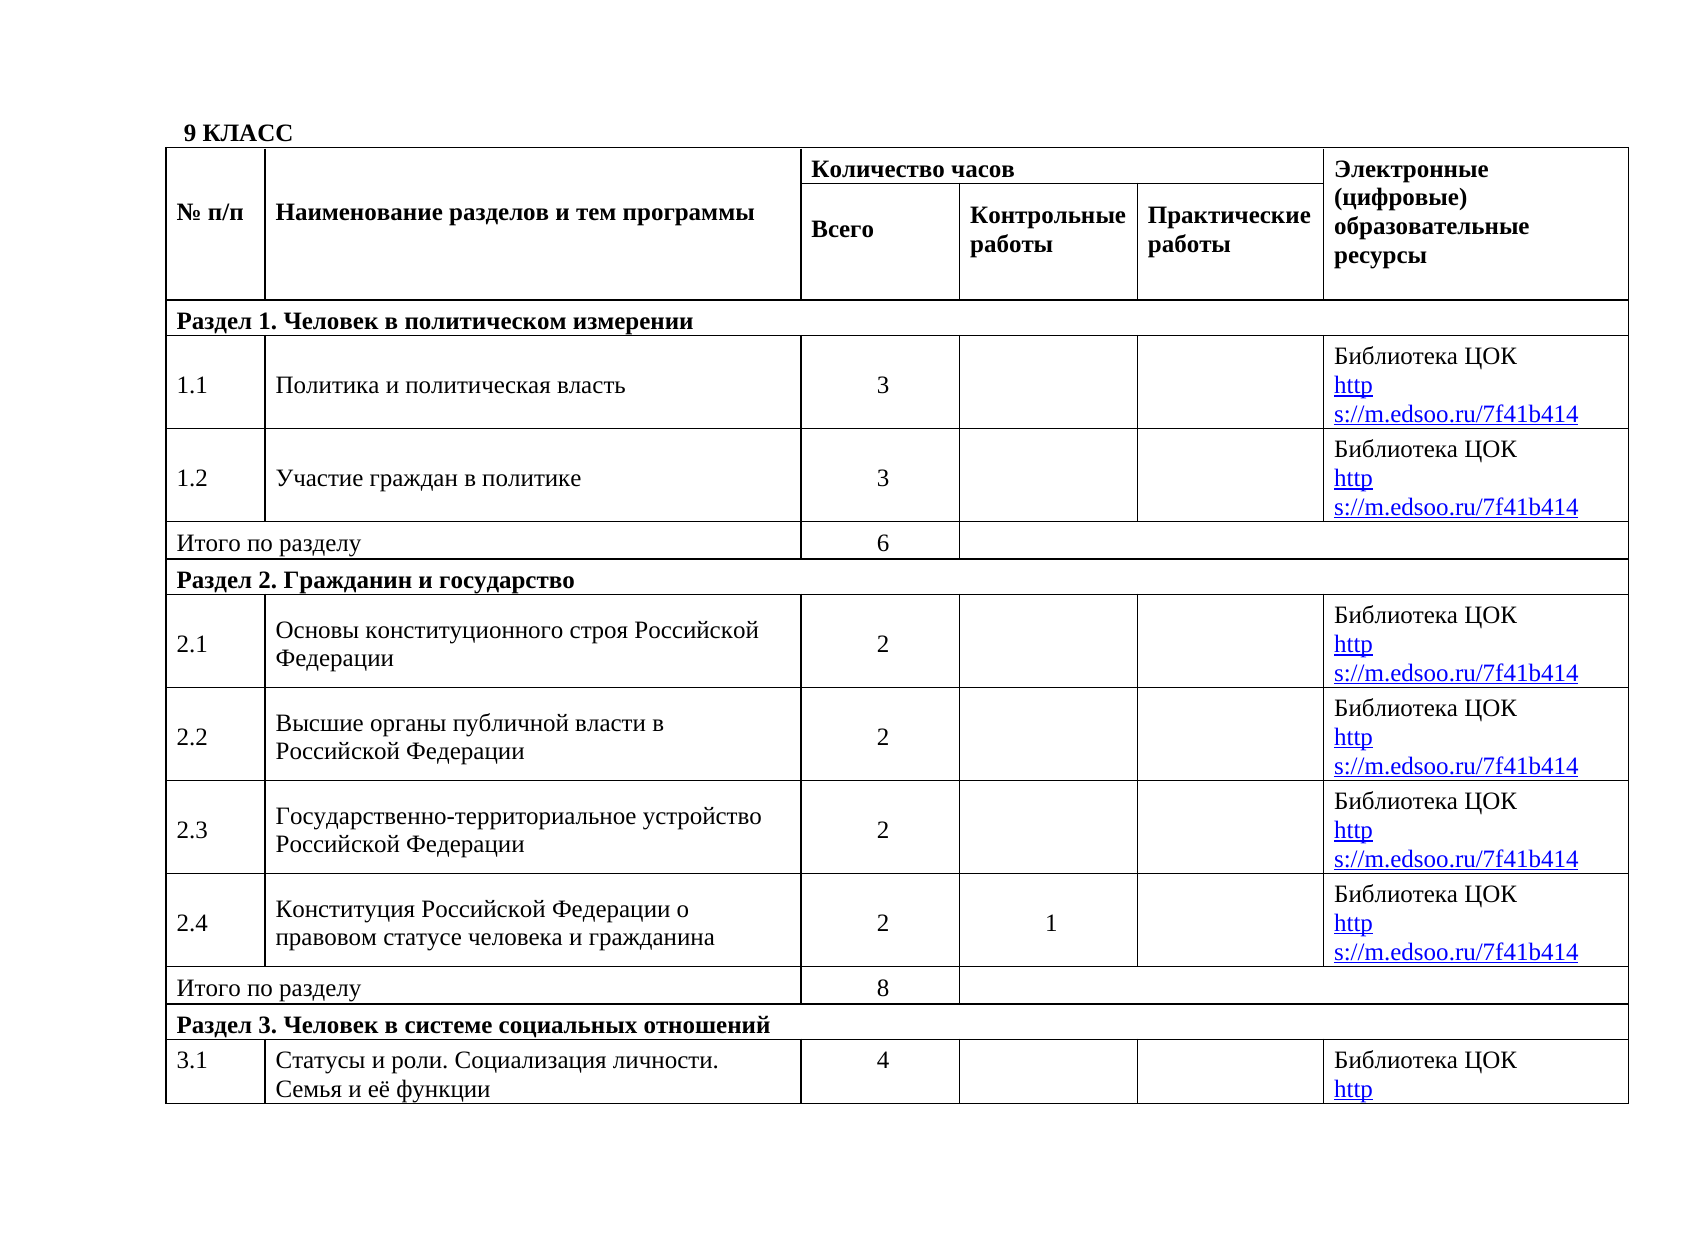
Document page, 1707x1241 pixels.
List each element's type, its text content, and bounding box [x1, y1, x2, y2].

table_cell 6 [802, 522, 959, 558]
table_cell 3 [802, 429, 959, 521]
table_cell [1138, 336, 1323, 428]
table_cell 1.2 [167, 429, 264, 521]
table_cell Библиотека ЦОК https://m.edsoo.ru/7f41b414 [1324, 688, 1628, 779]
table_cell Раздел 1. Человек в политическом измерении [167, 301, 1628, 335]
table_cell [960, 1040, 1137, 1103]
table_header Электронные (цифровые) образовательные ресурсы [1324, 148, 1628, 299]
table_cell Высшие органы публичной власти в Российской Федерации [266, 688, 800, 779]
table_cell 2 [802, 595, 959, 687]
table_cell Государственно-территориальное устройство Российской Федерации [266, 781, 800, 873]
table_cell [1138, 1040, 1323, 1103]
table_cell Раздел 3. Человек в системе социальных отношений [167, 1005, 1628, 1038]
table_cell 2.3 [167, 781, 264, 873]
table_cell [1138, 688, 1323, 779]
table_cell Итого по разделу [167, 967, 800, 1003]
table_cell [960, 967, 1628, 1003]
text 9 КЛАСС [177, 118, 1618, 147]
table_cell Библиотека ЦОК https://m.edsoo.ru/7f41b414 [1324, 874, 1628, 966]
table_cell 1.1 [167, 336, 264, 428]
table_cell [960, 429, 1137, 521]
table_cell Раздел 2. Гражданин и государство [167, 560, 1628, 593]
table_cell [1324, 1040, 1628, 1103]
table_cell 8 [802, 967, 959, 1003]
table_cell 2.2 [167, 688, 264, 779]
table_cell Всего [802, 184, 959, 299]
table_cell 2 [802, 781, 959, 873]
table_cell Участие граждан в политике [266, 429, 800, 521]
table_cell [266, 1040, 800, 1103]
table_cell Итого по разделу [167, 522, 800, 558]
table_cell Практические работы [1138, 184, 1323, 299]
table_cell 2 [802, 688, 959, 779]
table_cell [1138, 874, 1323, 966]
table_cell [960, 336, 1137, 428]
table_cell Контрольные работы [960, 184, 1137, 299]
table_cell [1138, 781, 1323, 873]
table_header Наименование разделов и тем программы [266, 148, 801, 299]
table_cell 2.4 [167, 874, 264, 966]
table_cell 4 [802, 1040, 959, 1103]
table_cell 3.1 [167, 1040, 264, 1103]
table_cell 2 [802, 874, 959, 966]
table_cell [960, 781, 1137, 873]
table_cell 2.1 [167, 595, 264, 687]
table_cell Конституция Российской Федерации о правовом статусе человека и гражданина [266, 874, 800, 966]
table_header Количество часов [802, 148, 1323, 182]
table_cell [960, 522, 1628, 558]
table_cell Библиотека ЦОК https://m.edsoo.ru/7f41b414 [1324, 595, 1628, 687]
table_cell [960, 595, 1137, 687]
table_cell 3 [802, 336, 959, 428]
table_cell Библиотека ЦОК https://m.edsoo.ru/7f41b414 [1324, 429, 1628, 521]
table_cell [960, 688, 1137, 779]
table_cell Политика и политическая власть [266, 336, 800, 428]
table_cell [1138, 429, 1323, 521]
table_cell Библиотека ЦОК https://m.edsoo.ru/7f41b414 [1324, 781, 1628, 873]
table_header № п/п [167, 148, 265, 299]
table_cell 1 [960, 874, 1137, 966]
table_cell Основы конституционного строя Российской Федерации [266, 595, 800, 687]
table_cell Библиотека ЦОК https://m.edsoo.ru/7f41b414 [1324, 336, 1628, 428]
table_cell [1138, 595, 1323, 687]
